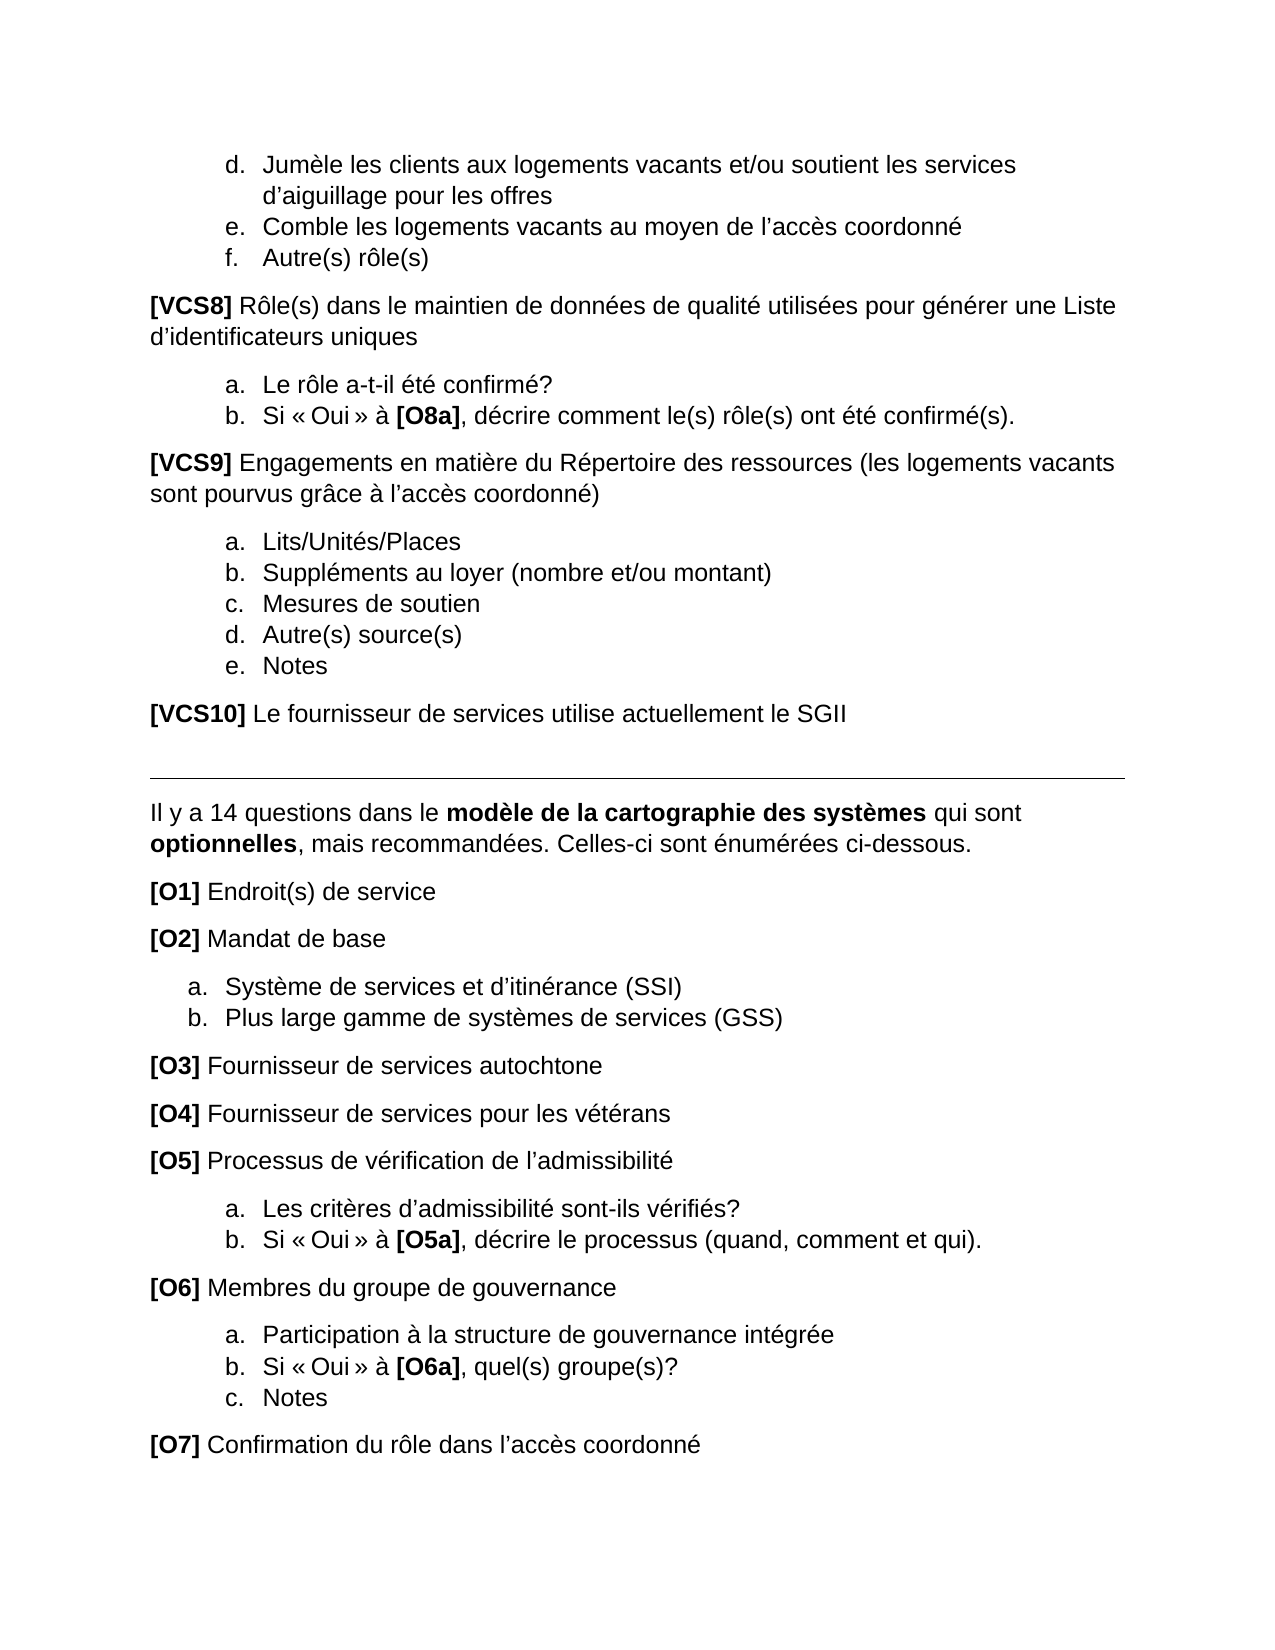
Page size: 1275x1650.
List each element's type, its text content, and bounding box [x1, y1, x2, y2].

list Plus large gamme de systèmes de services (GSS) [187, 1003, 1125, 1032]
text [O1] Endroit(s) de service [150, 877, 1125, 906]
list Lits/Unités/Places [225, 527, 1125, 556]
list Autre(s) rôle(s) [225, 243, 1125, 272]
text [VCS10] Le fournisseur de services utilise actuellement le SGII [150, 699, 1125, 728]
list Le rôle a-t-il été confirmé? [225, 369, 1125, 398]
list Comble les logements vacants au moyen de l’accès coordonné [225, 212, 1125, 241]
text [VCS8] Rôle(s) dans le maintien de données de qualité utilisées pour générer une Liste d’identificateurs uniques [150, 291, 1125, 351]
text [O3] Fournisseur de services autochtone [150, 1051, 1125, 1080]
text Il y a 14 questions dans le modèle de la cartographie des systèmes qui sont optionnelles, mais recommandées. Celles-ci sont énumérées ci-dessous. [150, 798, 1125, 858]
list Mesures de soutien [225, 589, 1125, 618]
list Si « Oui » à [O6a], quel(s) groupe(s)? [225, 1352, 1125, 1380]
list Système de services et d’itinérance (SSI) [187, 972, 1125, 1001]
text [O4] Fournisseur de services pour les vétérans [150, 1099, 1125, 1127]
list Participation à la structure de gouvernance intégrée [225, 1321, 1125, 1349]
list Les critères d’admissibilité sont-ils vérifiés? [225, 1194, 1125, 1223]
list Autre(s) source(s) [225, 620, 1125, 649]
list Suppléments au loyer (nombre et/ou montant) [225, 558, 1125, 587]
list Si « Oui » à [O5a], décrire le processus (quand, comment et qui). [225, 1225, 1125, 1254]
text [O6] Membres du groupe de gouvernance [150, 1273, 1125, 1302]
text [VCS9] Engagements en matière du Répertoire des ressources (les logements vacants sont pourvus grâce à l’accès coordonné) [150, 448, 1125, 508]
list Notes [225, 1383, 1125, 1411]
list Notes [225, 651, 1125, 680]
text [O7] Confirmation du rôle dans l’accès coordonné [150, 1430, 1125, 1459]
text [O2] Mandat de base [150, 924, 1125, 953]
list Jumèle les clients aux logements vacants et/ou soutient les services d’aiguillage pour les offres [225, 150, 1125, 210]
text [O5] Processus de vérification de l’admissibilité [150, 1146, 1125, 1175]
list Si « Oui » à [O8a], décrire comment le(s) rôle(s) ont été confirmé(s). [225, 401, 1125, 429]
